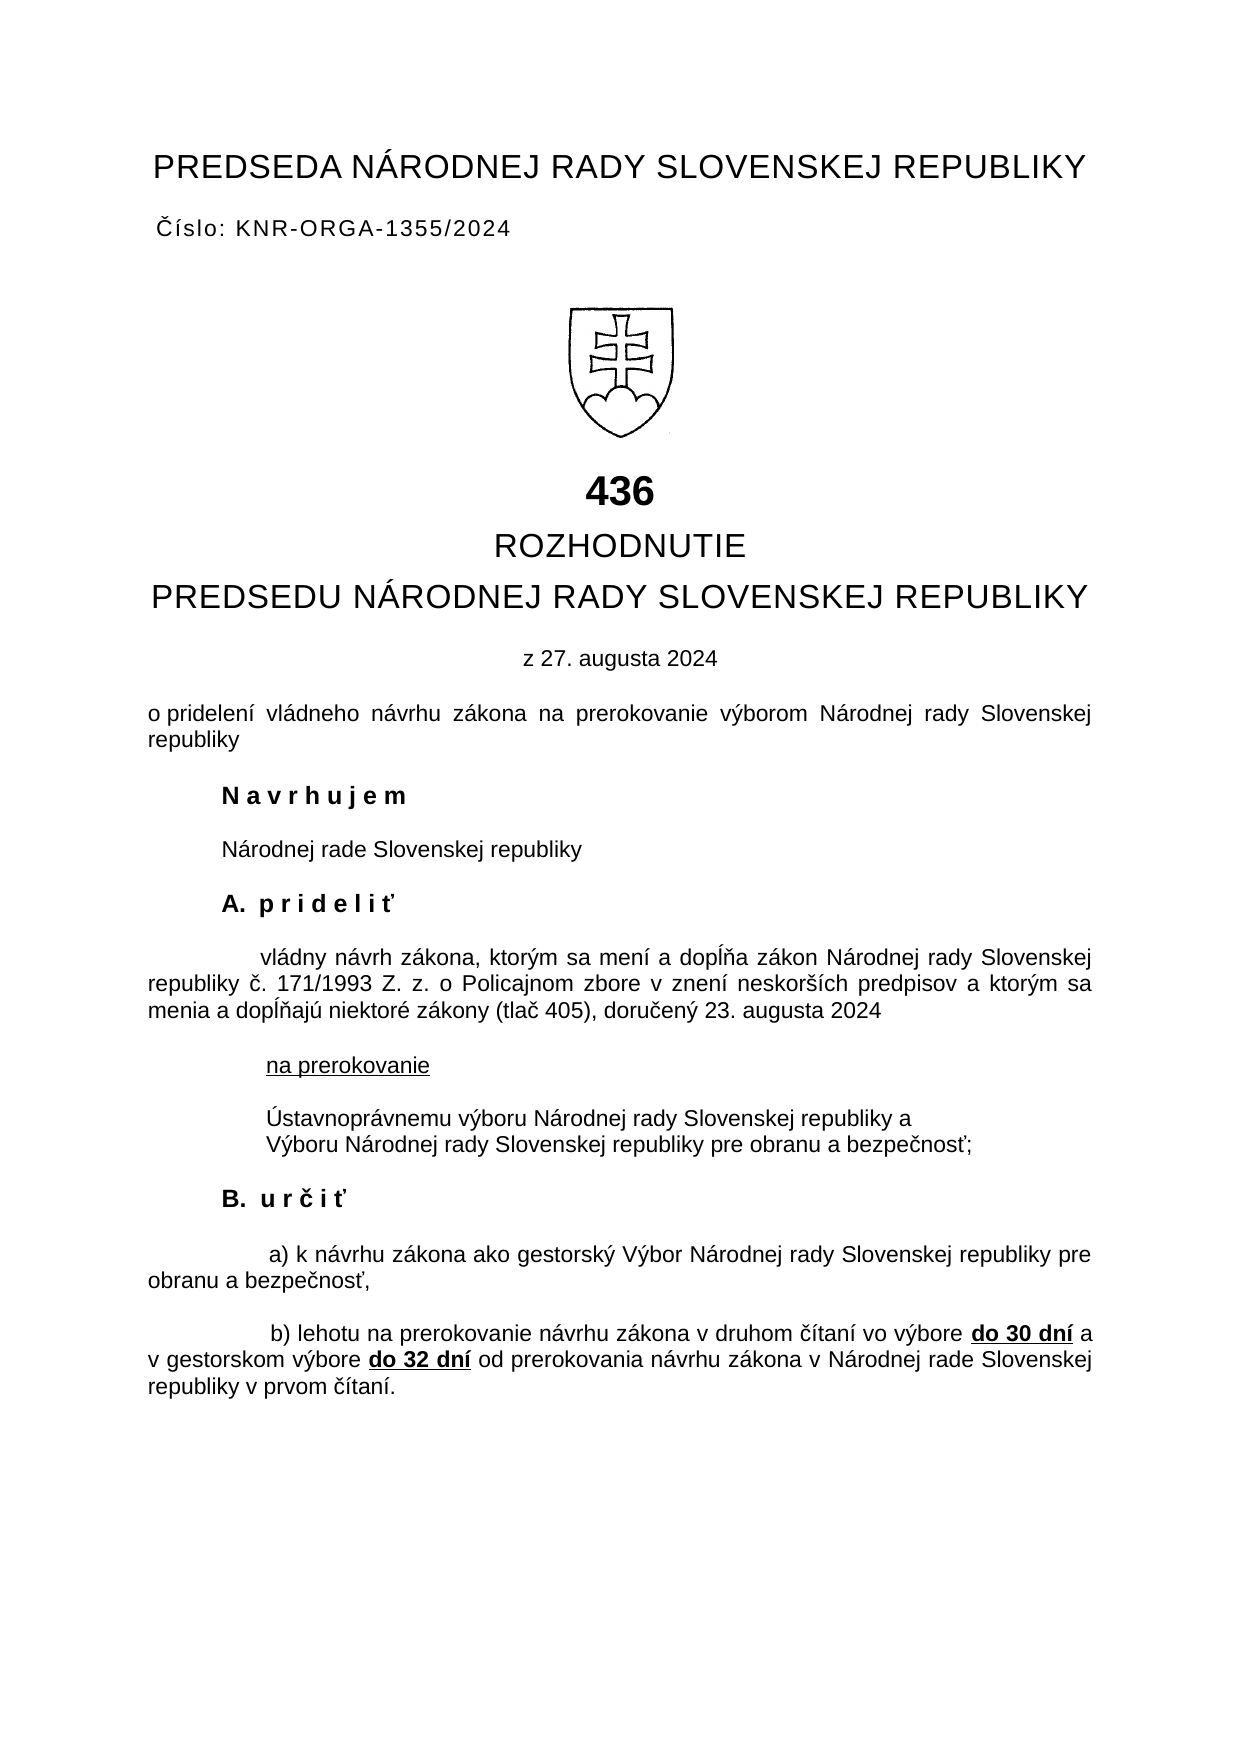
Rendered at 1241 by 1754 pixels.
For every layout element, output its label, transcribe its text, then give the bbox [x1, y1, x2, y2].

text Výboru Národnej rady Slovenskej republiky pre obranu a bezpečnosť; [148, 1131, 1093, 1157]
picture [563, 305, 677, 441]
subtitle PREDSEDA NÁRODNEJ RADY SLOVENSKEJ REPUBLIKY [148, 148, 1093, 186]
text Ústavnoprávnemu výboru Národnej rady Slovenskej republiky a [148, 1104, 1093, 1131]
list p r i d e l i ť [221, 889, 1093, 918]
text N a v r h u j e m [148, 781, 1093, 810]
text vládny návrh zákona, ktorým sa mení a dopĺňa zákon Národnej rady Slovenskej republiky č. 171/1993 Z. z. o Policajnom zbore v znení neskorších predpisov a ktorým sa menia a dopĺňajú niektoré zákony (tlač 405), doručený 23. augusta 2024 [148, 944, 1093, 1023]
text Číslo: KNR-ORGA-1355/2024 [148, 215, 1093, 241]
text 436 [148, 466, 1093, 514]
text B. u r č i ť [148, 1183, 1093, 1212]
text na prerokovanie [148, 1052, 1093, 1078]
subtitle PREDSEDU NÁRODNEJ RADY SLOVENSKEJ REPUBLIKY [148, 577, 1093, 616]
subtitle ROZHODNUTIE [148, 526, 1093, 565]
text Národnej rade Slovenskej republiky [148, 836, 1093, 862]
text o pridelení vládneho návrhu zákona na prerokovanie výborom Národnej rady Slovenskej republiky [148, 699, 1093, 752]
text z 27. augusta 2024 [148, 644, 1093, 671]
text a) k návrhu zákona ako gestorský Výbor Národnej rady Slovenskej republiky pre obranu a bezpečnosť, [148, 1241, 1093, 1294]
text b) lehotu na prerokovanie návrhu zákona v druhom čítaní vo výbore do 30 dní a v gestorskom výbore do 32 dní od prerokovania návrhu zákona v Národnej rade Slovenskej republiky v prvom čítaní. [148, 1320, 1093, 1399]
